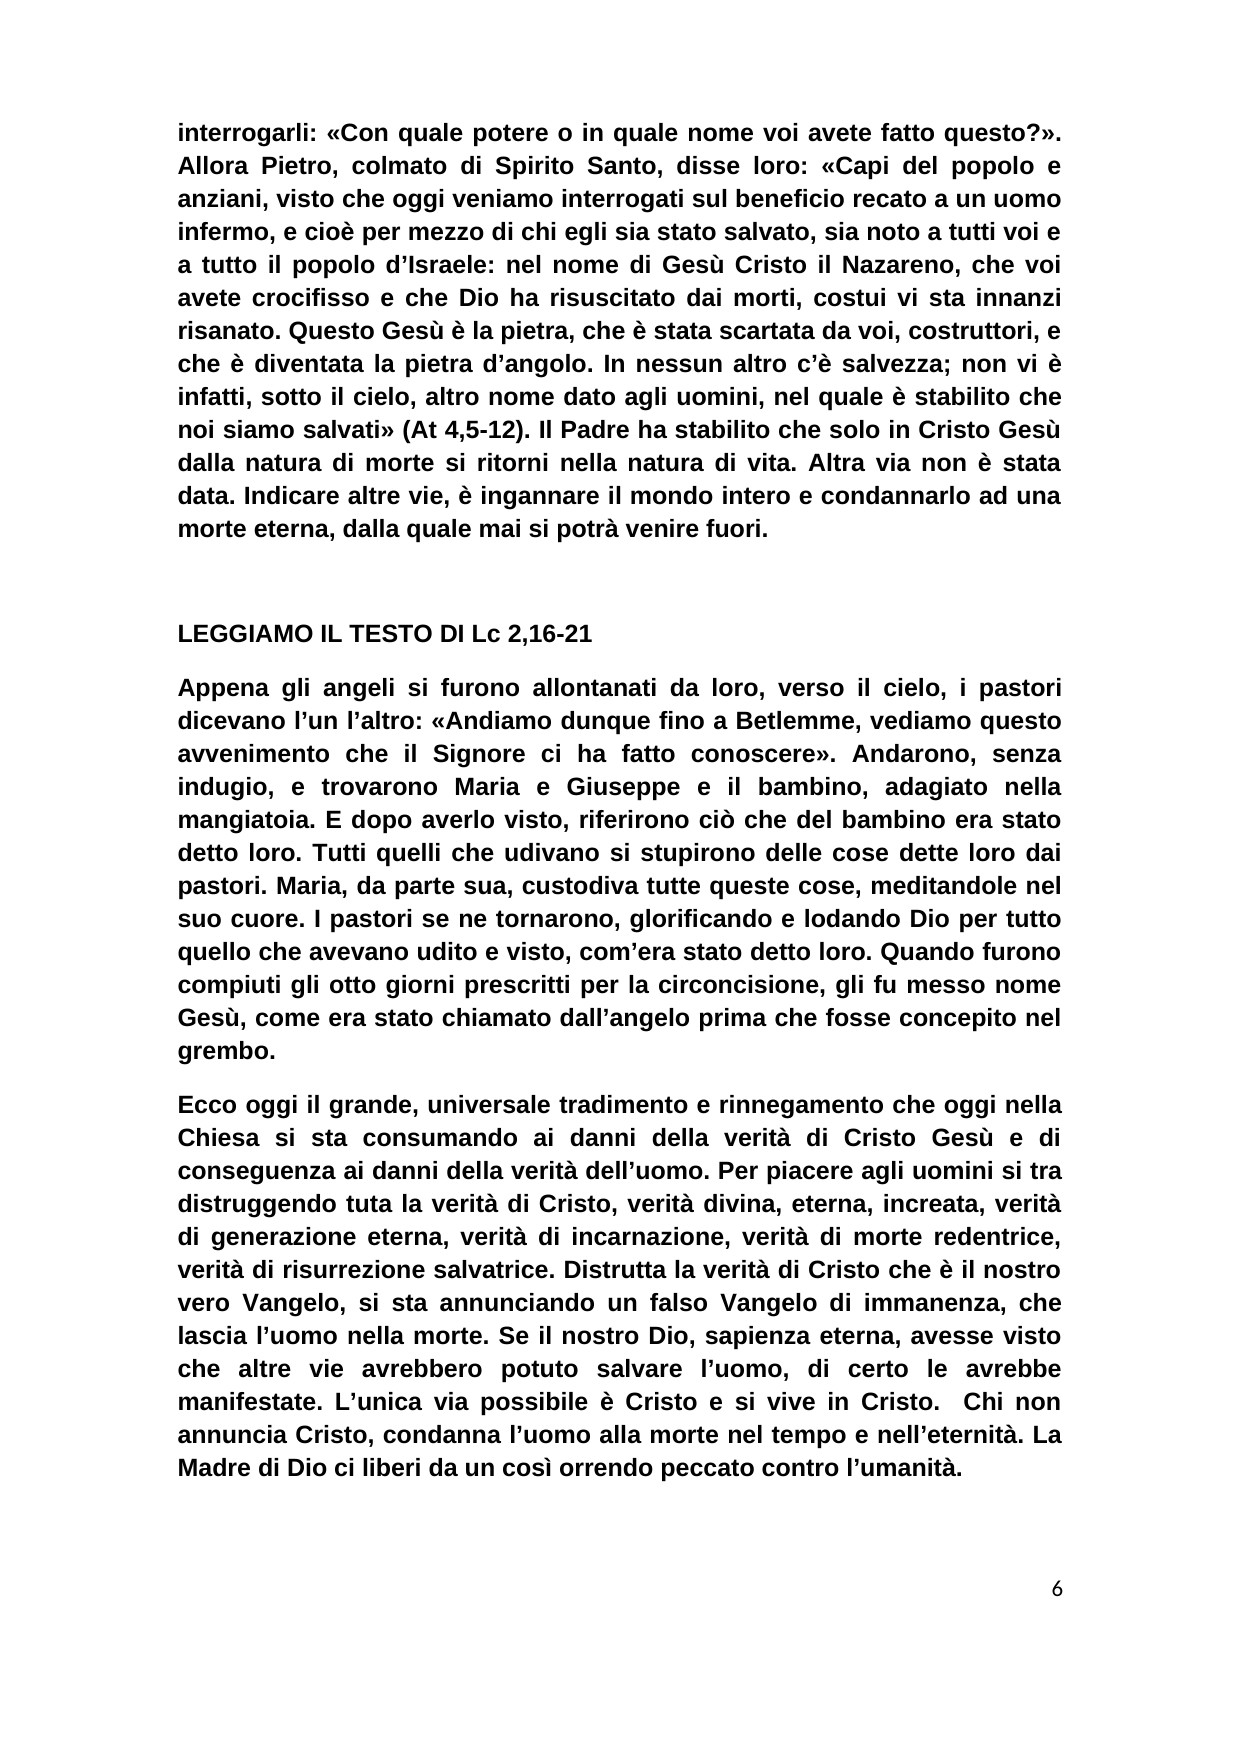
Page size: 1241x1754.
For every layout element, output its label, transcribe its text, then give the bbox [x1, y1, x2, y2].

text Appena gli angeli si furono allontanati da loro, verso il cielo, i pastori dicevano l’un l’altro: «Andiamo dunque fino a Betlemme, vediamo questo avvenimento che il Signore ci ha fatto conoscere». Andarono, senza indugio, e trovarono Maria e Giuseppe e il bambino, adagiato nella mangiatoia. E dopo averlo visto, riferirono ciò che del bambino era stato detto loro. Tutti quelli che udivano si stupirono delle cose dette loro dai pastori. Maria, da parte sua, custodiva tutte queste cose, meditandole nel suo cuore. I pastori se ne tornarono, glorificando e lodando Dio per tutto quello che avevano udito e visto, com’era stato detto loro. Quando furono compiuti gli otto giorni prescritti per la circoncisione, gli fu messo nome Gesù, come era stato chiamato dall’angelo prima che fosse concepito nel grembo. [177, 673, 1063, 1065]
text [177, 118, 1063, 543]
text Ecco oggi il grande, universale tradimento e rinnegamento che oggi nella Chiesa si sta consumando ai danni della verità di Cristo Gesù e di conseguenza ai danni della verità dell’uomo. Per piacere agli uomini si tra distruggendo tuta la verità di Cristo, verità divina, eterna, increata, verità di generazione eterna, verità di incarnazione, verità di morte redentrice, verità di risurrezione salvatrice. Distrutta la verità di Cristo che è il nostro vero Vangelo, si sta annunciando un falso Vangelo di immanenza, che lascia l’uomo nella morte. Se il nostro Dio, sapienza eterna, avesse visto che altre vie avrebbero potuto salvare l’uomo, di certo le avrebbe manifestate. L’unica via possibile è Cristo e si vive in Cristo. Chi non annuncia Cristo, condanna l’uomo alla morte nel tempo e nell’eternità. La Madre di Dio ci liberi da un così orrendo peccato contro l’umanità. [177, 1090, 1063, 1482]
text LEGGIAMO IL TESTO DI Lc 2,16-21 [177, 619, 1063, 648]
